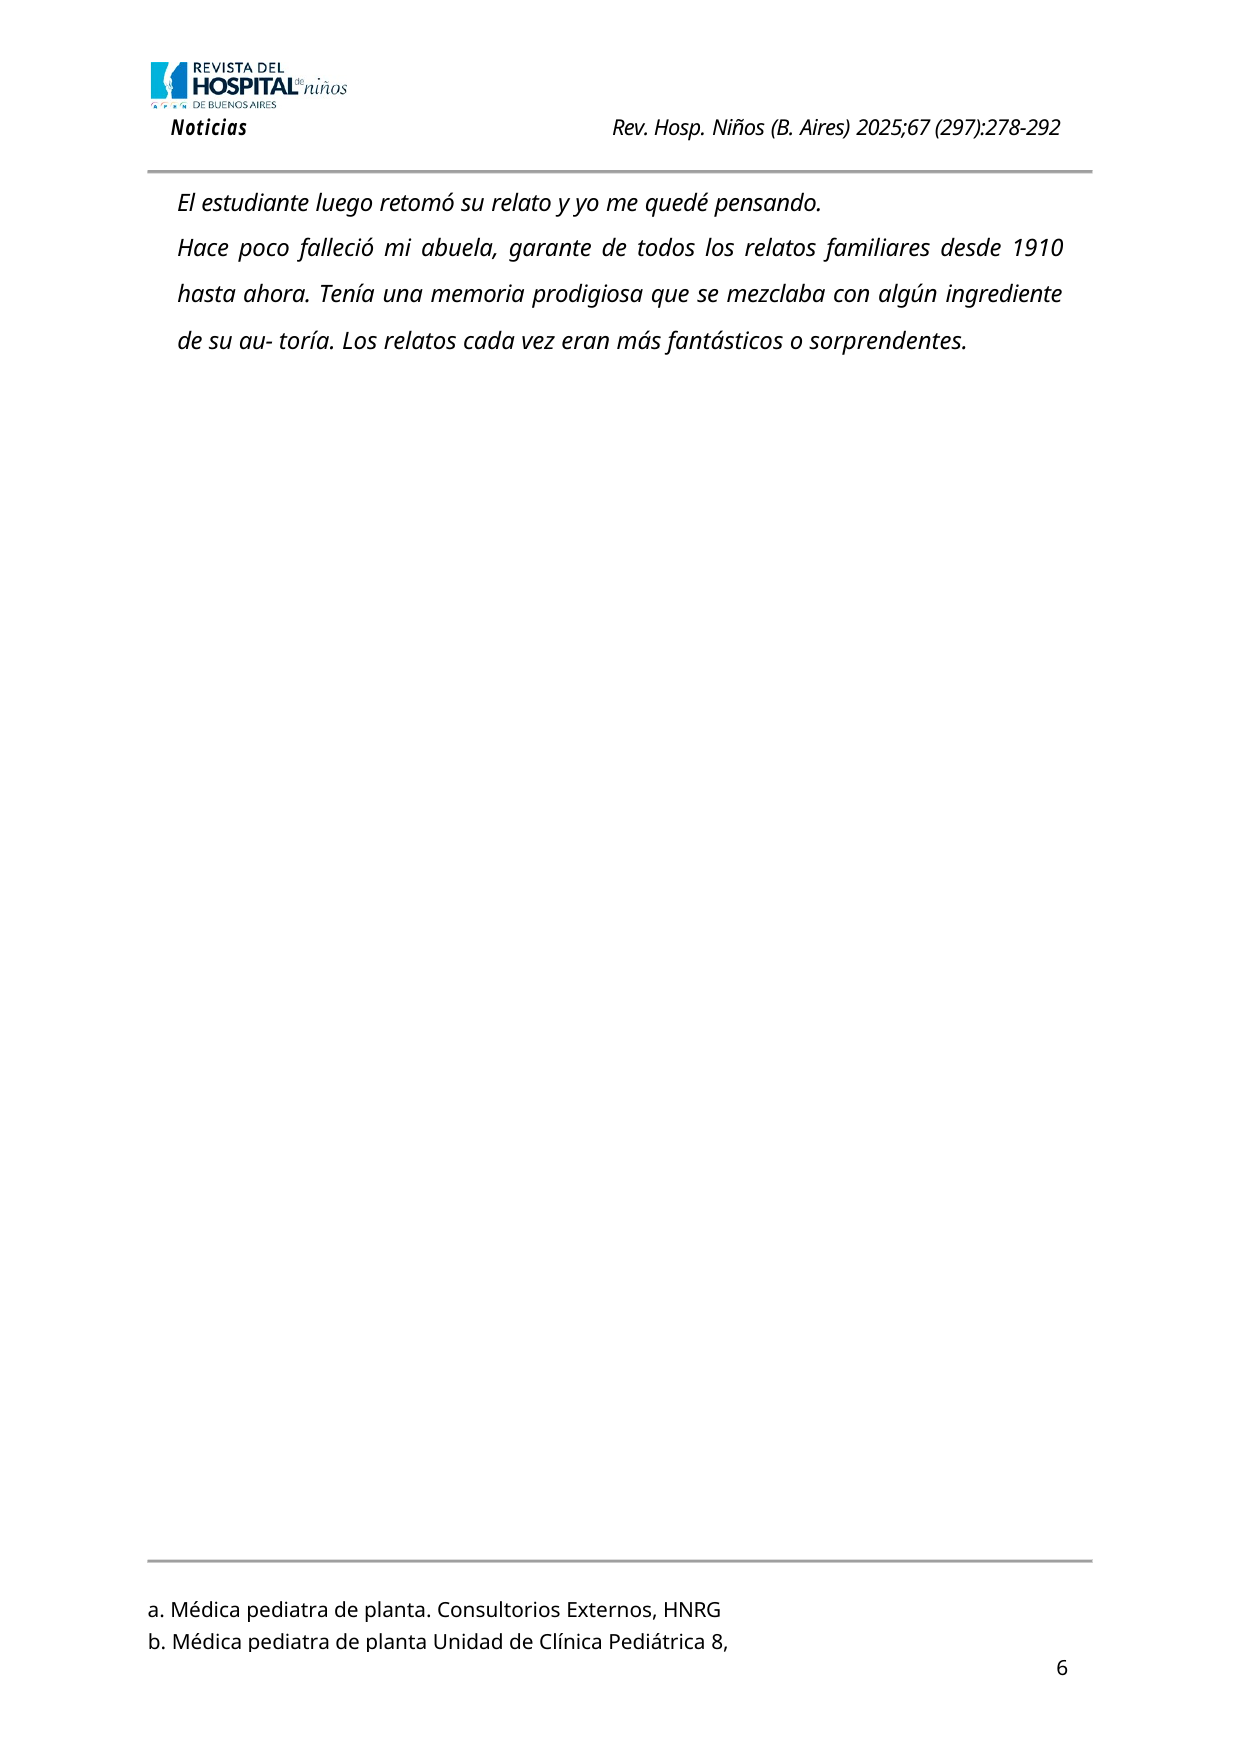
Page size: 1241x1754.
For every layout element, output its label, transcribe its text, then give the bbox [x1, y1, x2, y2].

text Hace poco falleció mi abuela, garante de todos los relatos familiares desde 1910 hasta ahora. Tenía una memoria prodigiosa que se mezclaba con algún ingrediente de su au- toría. Los relatos cada vez eran más fantásticos o sorprendentes. [177, 231, 1064, 356]
text El estudiante luego retomó su relato y yo me quedé pensando. [177, 185, 1107, 218]
picture [150, 62, 347, 109]
